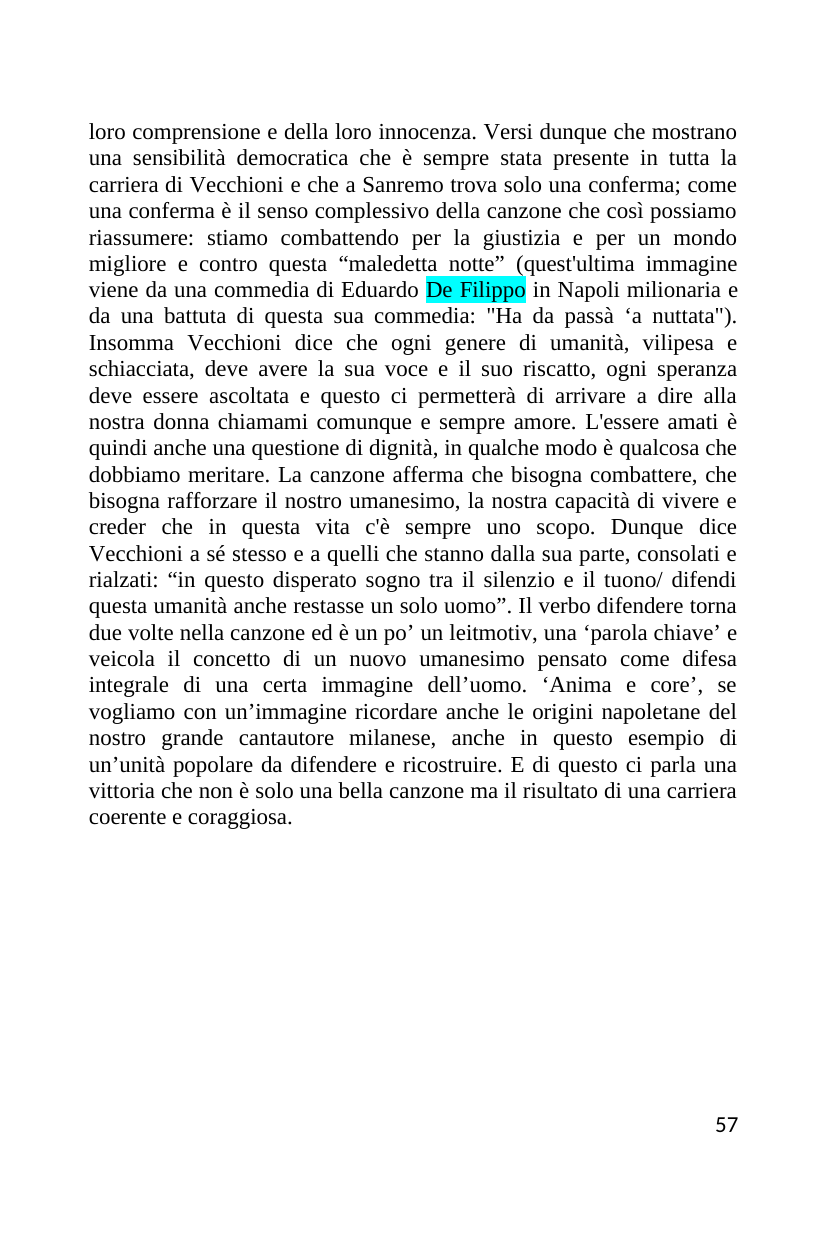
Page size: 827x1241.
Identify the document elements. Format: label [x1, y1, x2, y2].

text [89, 118, 738, 830]
